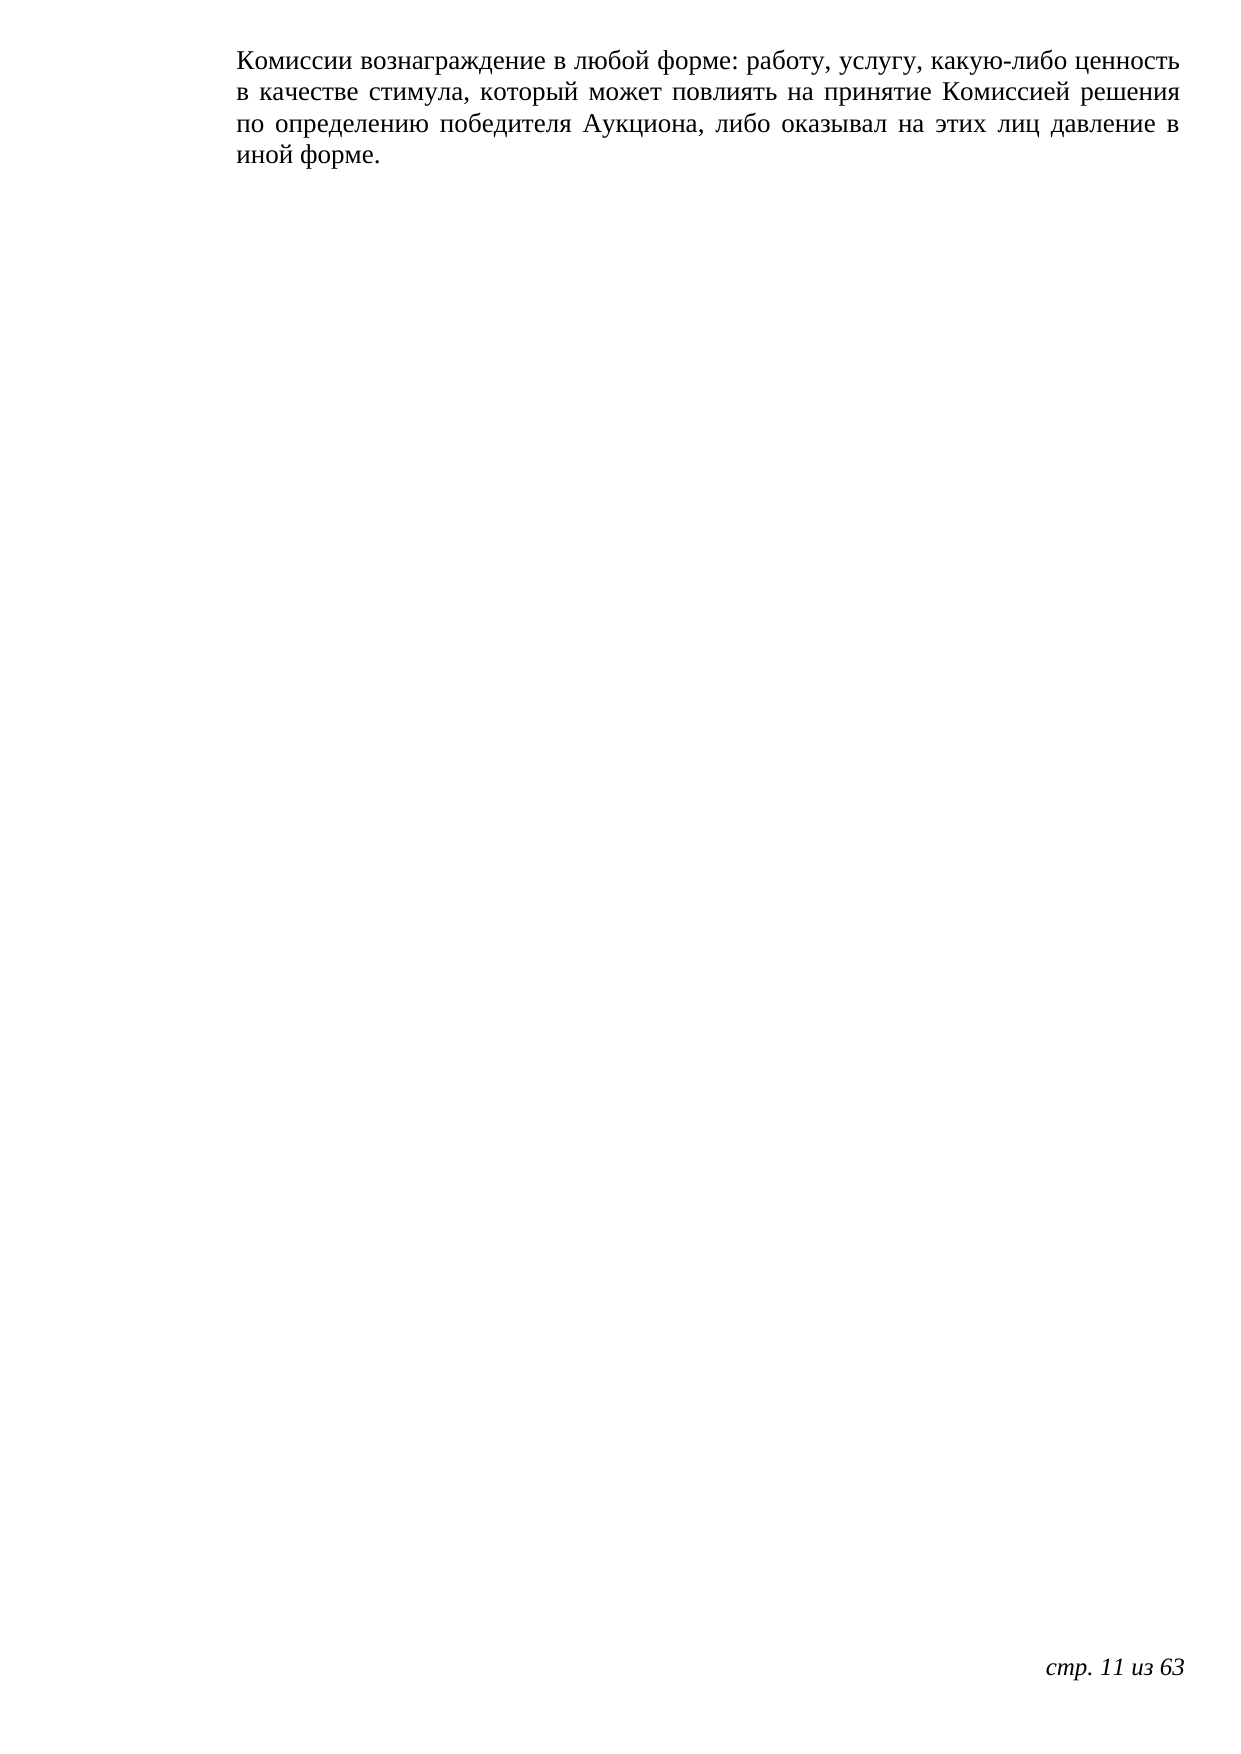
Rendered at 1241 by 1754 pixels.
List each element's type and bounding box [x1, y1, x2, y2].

text [118, 44, 1181, 169]
